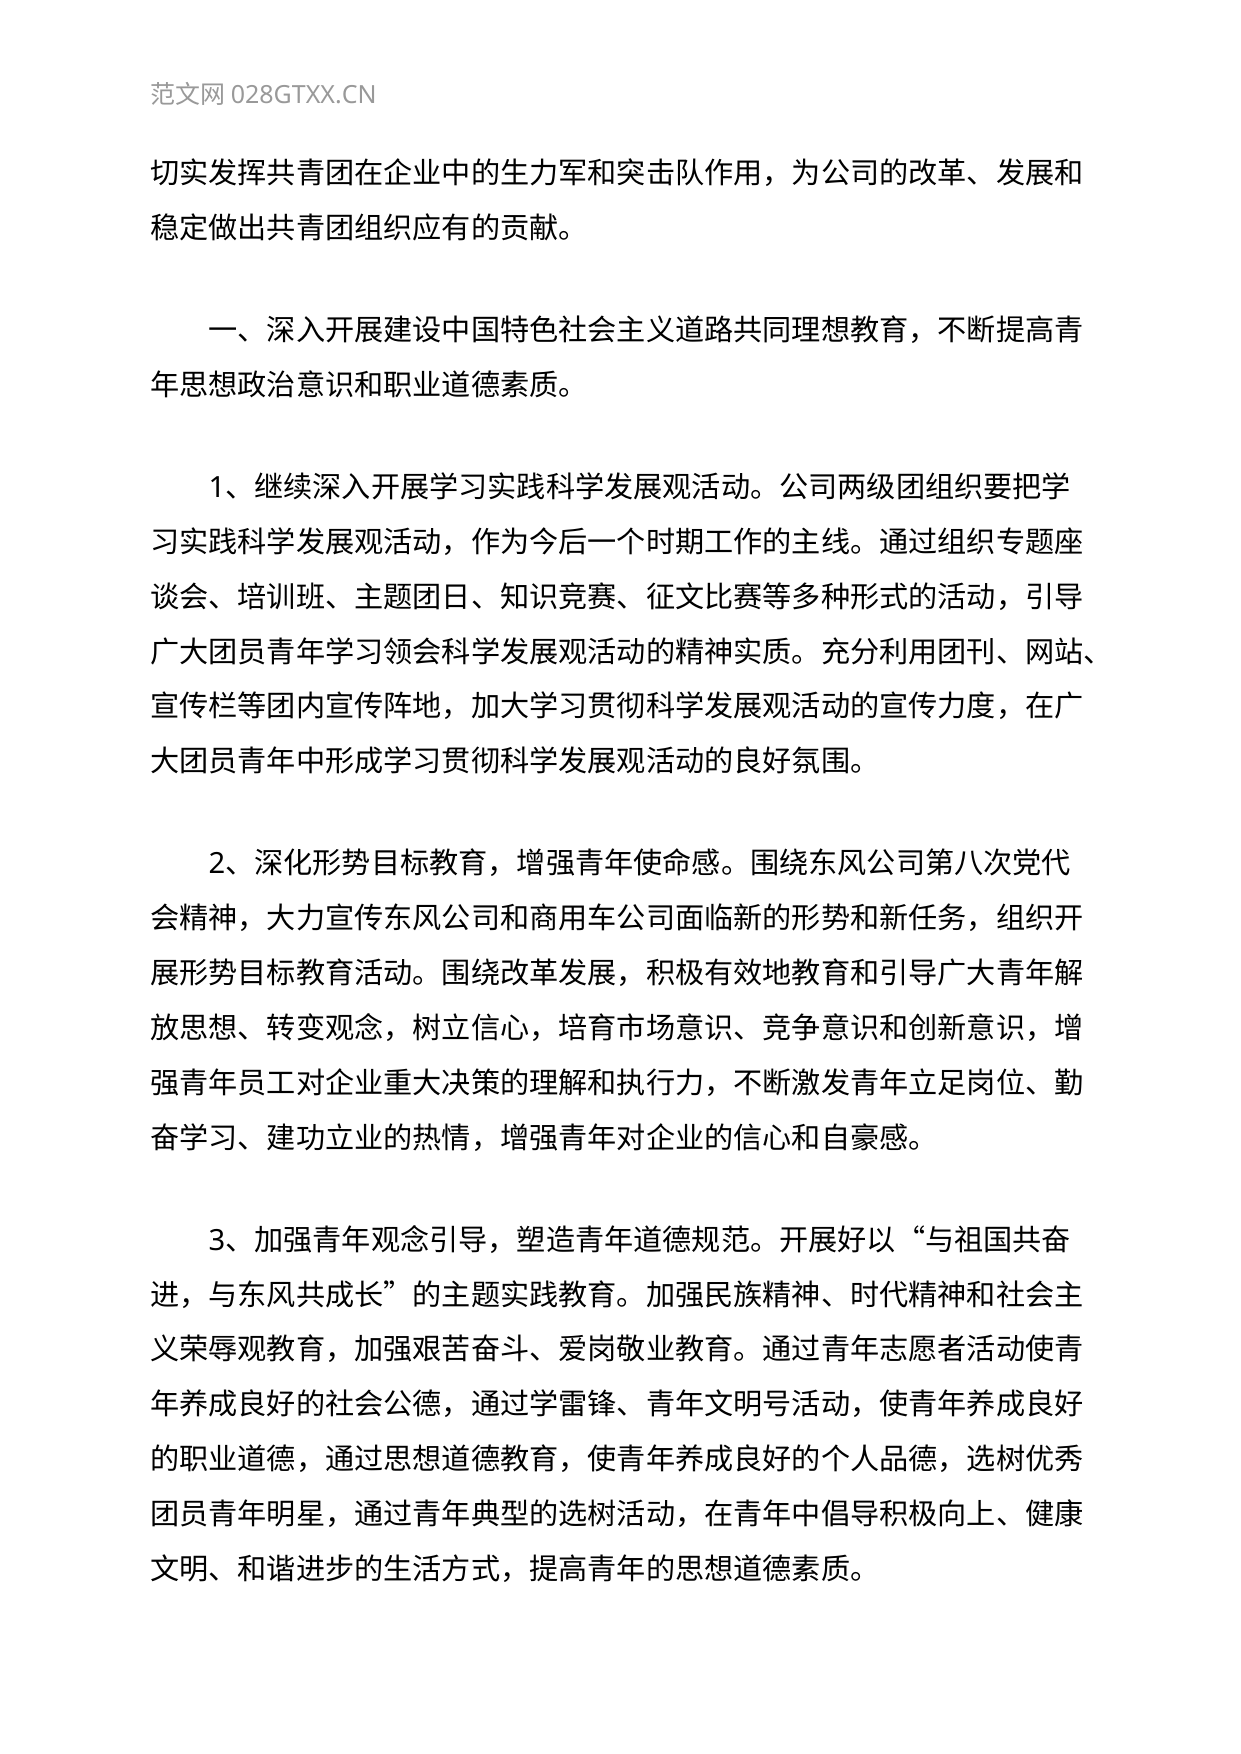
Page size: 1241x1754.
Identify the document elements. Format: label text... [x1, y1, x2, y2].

text 1、继续深入开展学习实践科学发展观活动。公司两级团组织要把学习实践科学发展观活动，作为今后一个时期工作的主线。通过组织专题座谈会、培训班、主题团日、知识竞赛、征文比赛等多种形式的活动，引导广大团员青年学习领会科学发展观活动的精神实质。充分利用团刊、网站、宣传栏等团内宣传阵地，加大学习贯彻科学发展观活动的宣传力度，在广大团员青年中形成学习贯彻科学发展观活动的良好氛围。 [150, 463, 1090, 780]
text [150, 150, 1090, 247]
text 2、深化形势目标教育，增强青年使命感。围绕东风公司第八次党代会精神，大力宣传东风公司和商用车公司面临新的形势和新任务，组织开展形势目标教育活动。围绕改革发展，积极有效地教育和引导广大青年解放思想、转变观念，树立信心，培育市场意识、竞争意识和创新意识，增强青年员工对企业重大决策的理解和执行力，不断激发青年立足岗位、勤奋学习、建功立业的热情，增强青年对企业的信心和自豪感。 [150, 840, 1090, 1157]
text 3、加强青年观念引导，塑造青年道德规范。开展好以“与祖国共奋进，与东风共成长”的主题实践教育。加强民族精神、时代精神和社会主义荣辱观教育，加强艰苦奋斗、爱岗敬业教育。通过青年志愿者活动使青年养成良好的社会公德，通过学雷锋、青年文明号活动，使青年养成良好的职业道德，通过思想道德教育，使青年养成良好的个人品德，选树优秀团员青年明星，通过青年典型的选树活动，在青年中倡导积极向上、健康文明、和谐进步的生活方式，提高青年的思想道德素质。 [150, 1216, 1090, 1588]
text 一、深入开展建设中国特色社会主义道路共同理想教育，不断提高青年思想政治意识和职业道德素质。 [150, 307, 1090, 404]
